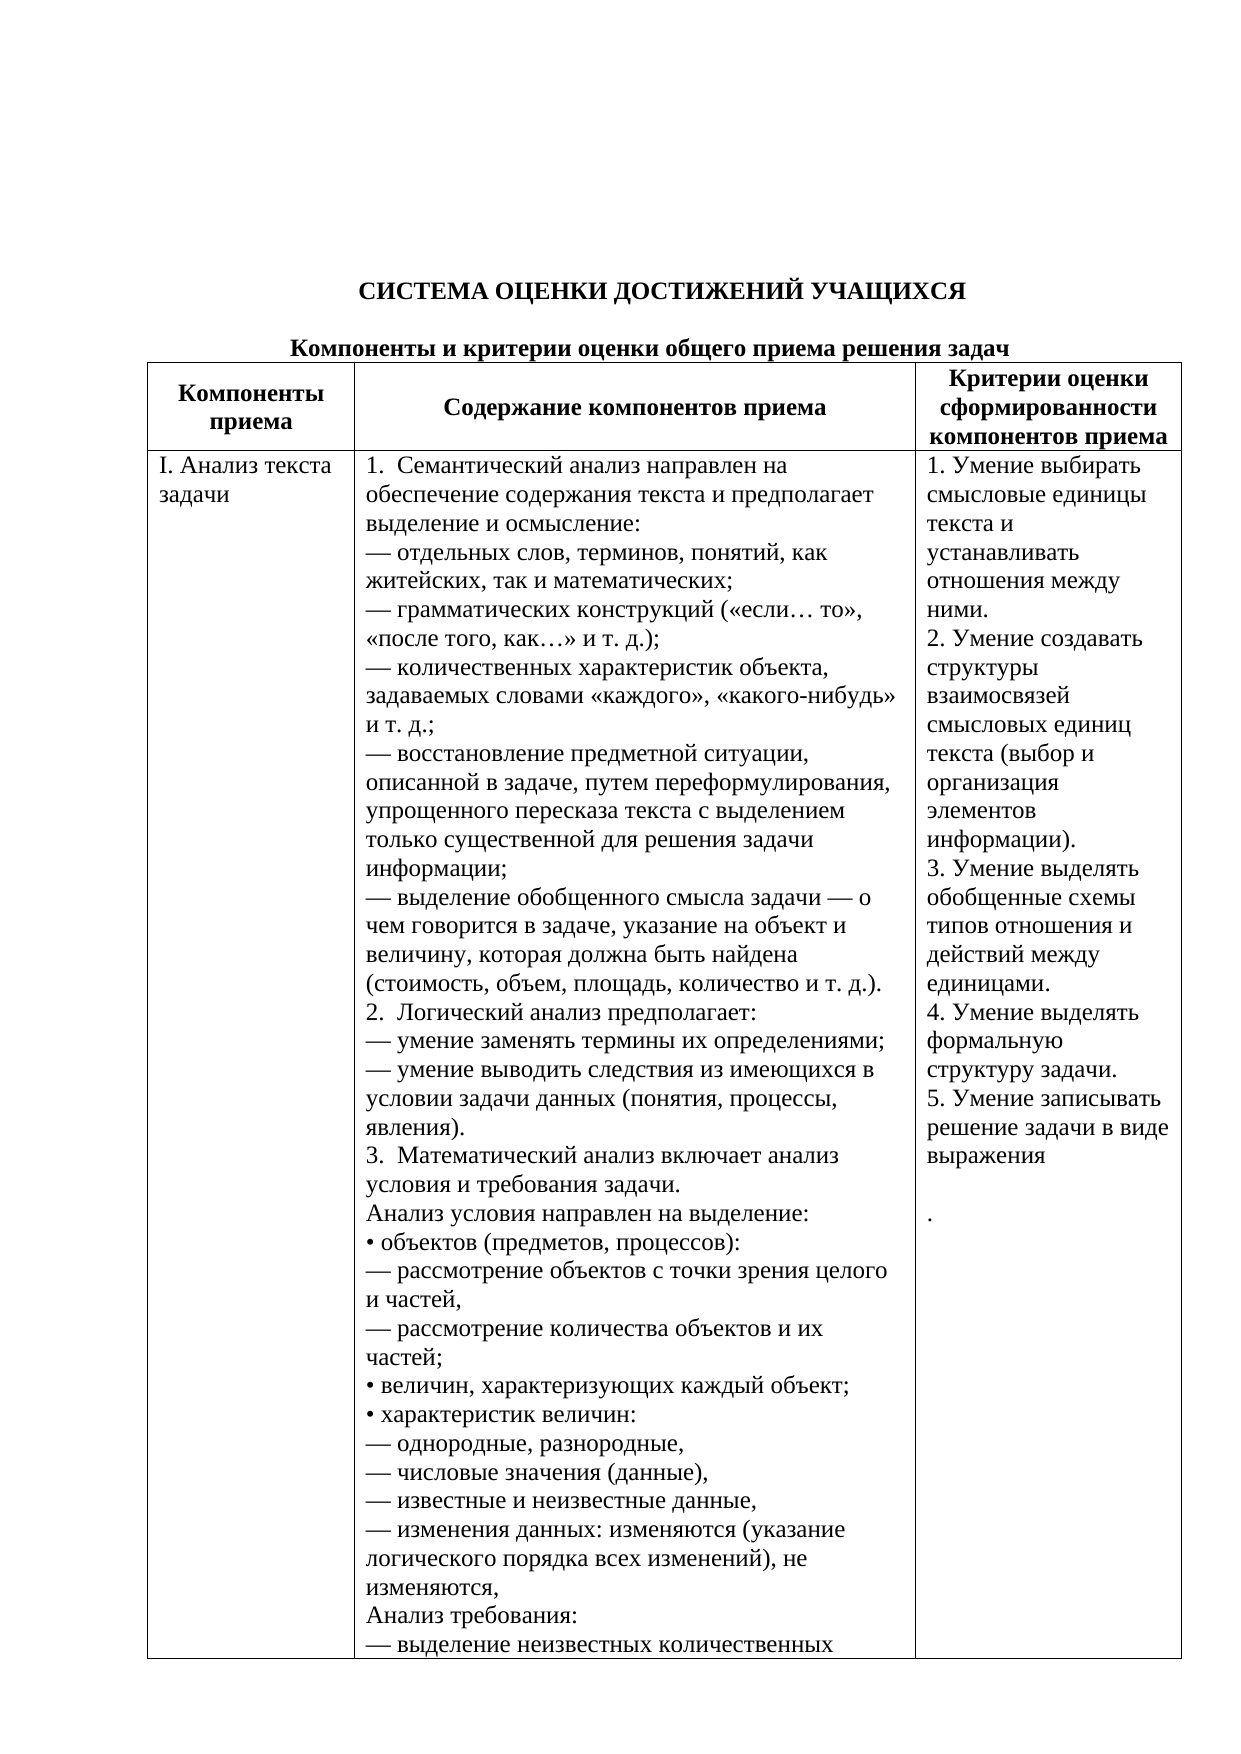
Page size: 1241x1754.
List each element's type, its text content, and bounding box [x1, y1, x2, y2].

table_header Содержание компонентов приема [355, 363, 915, 449]
table_header Компоненты приема [148, 363, 354, 449]
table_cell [355, 451, 915, 1658]
text Компоненты и критерии оценки общего приема решения задач [148, 333, 1152, 362]
table_header Критерии оценки сформированности компонентов приема [916, 363, 1181, 449]
text СИСТЕМА ОЦЕНКИ ДОСТИЖЕНИЙ УЧАЩИХСЯ [148, 276, 1152, 305]
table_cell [148, 451, 354, 1658]
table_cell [916, 451, 1181, 1658]
